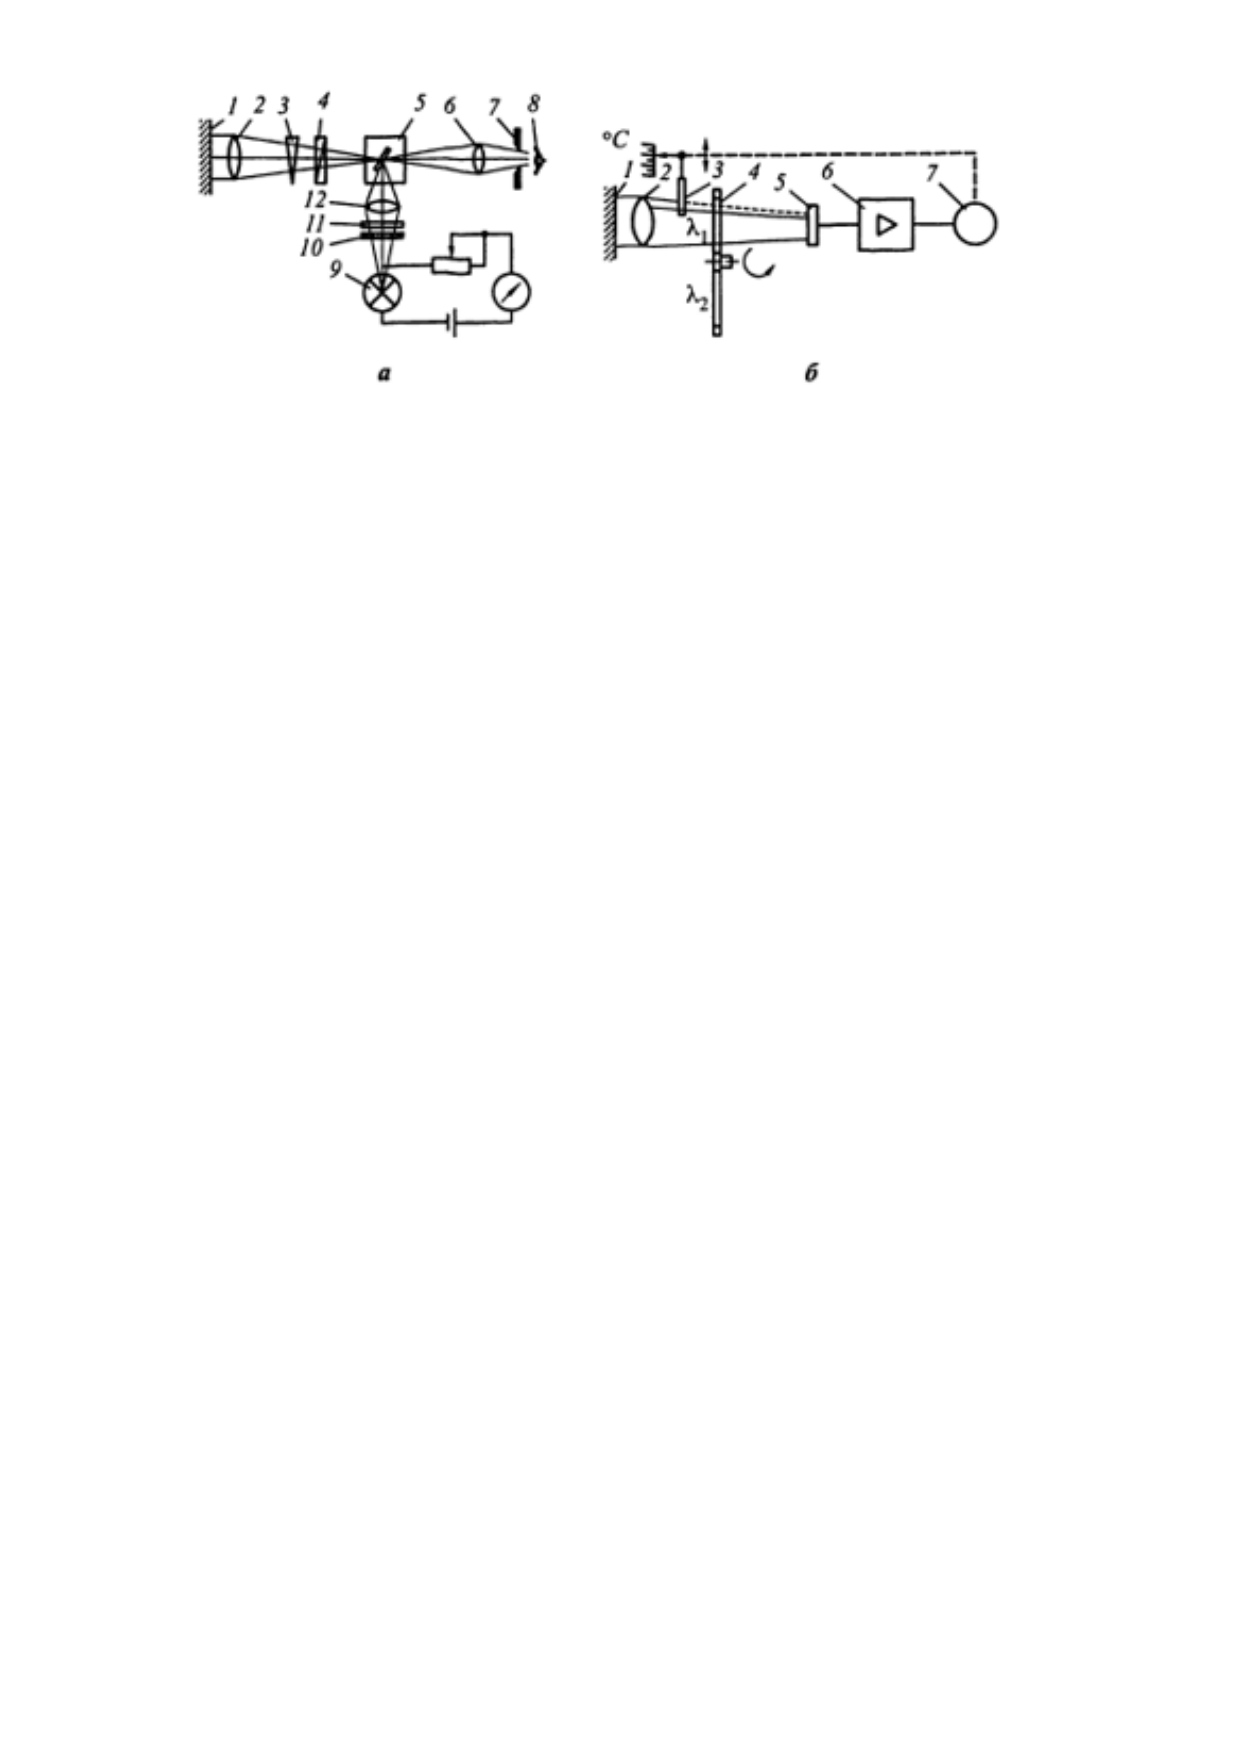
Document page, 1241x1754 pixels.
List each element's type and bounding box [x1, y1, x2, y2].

picture [150, 44, 1097, 406]
